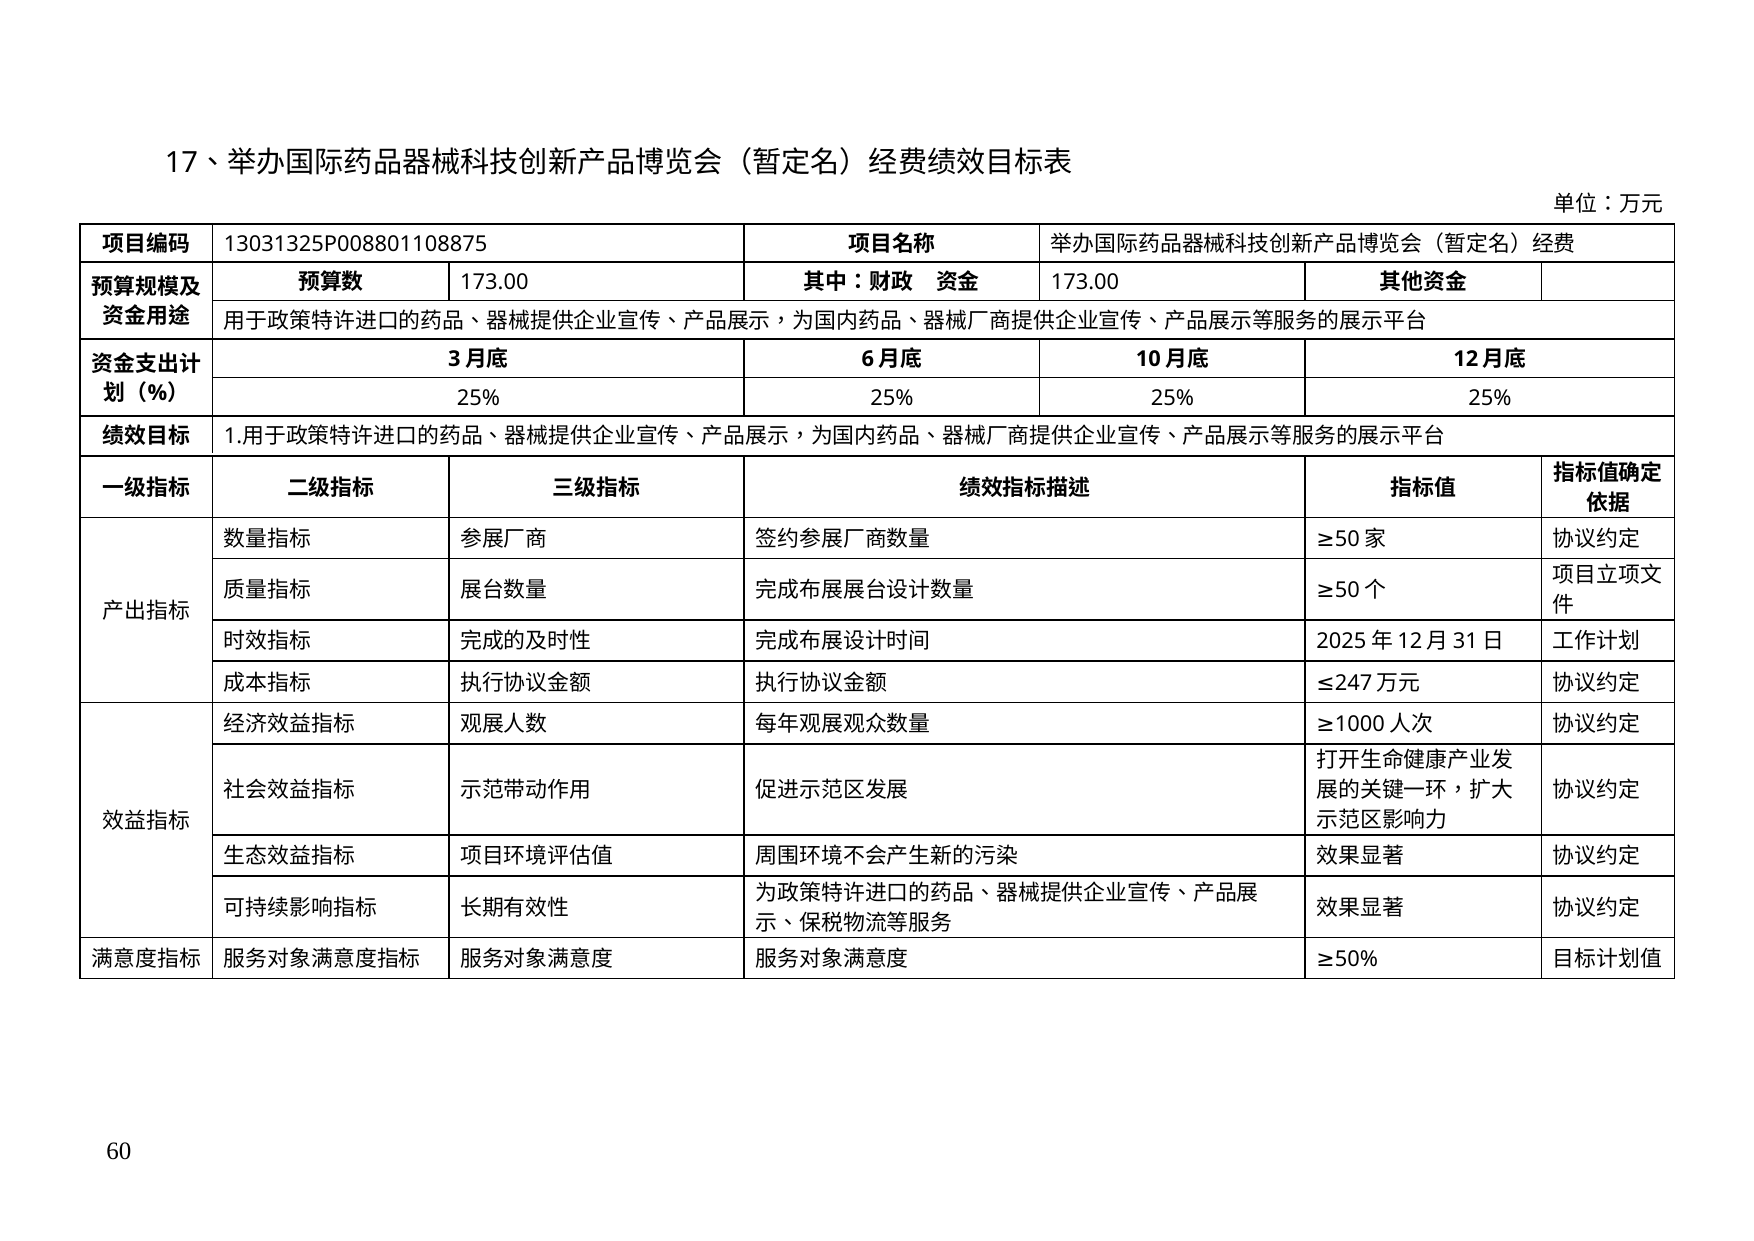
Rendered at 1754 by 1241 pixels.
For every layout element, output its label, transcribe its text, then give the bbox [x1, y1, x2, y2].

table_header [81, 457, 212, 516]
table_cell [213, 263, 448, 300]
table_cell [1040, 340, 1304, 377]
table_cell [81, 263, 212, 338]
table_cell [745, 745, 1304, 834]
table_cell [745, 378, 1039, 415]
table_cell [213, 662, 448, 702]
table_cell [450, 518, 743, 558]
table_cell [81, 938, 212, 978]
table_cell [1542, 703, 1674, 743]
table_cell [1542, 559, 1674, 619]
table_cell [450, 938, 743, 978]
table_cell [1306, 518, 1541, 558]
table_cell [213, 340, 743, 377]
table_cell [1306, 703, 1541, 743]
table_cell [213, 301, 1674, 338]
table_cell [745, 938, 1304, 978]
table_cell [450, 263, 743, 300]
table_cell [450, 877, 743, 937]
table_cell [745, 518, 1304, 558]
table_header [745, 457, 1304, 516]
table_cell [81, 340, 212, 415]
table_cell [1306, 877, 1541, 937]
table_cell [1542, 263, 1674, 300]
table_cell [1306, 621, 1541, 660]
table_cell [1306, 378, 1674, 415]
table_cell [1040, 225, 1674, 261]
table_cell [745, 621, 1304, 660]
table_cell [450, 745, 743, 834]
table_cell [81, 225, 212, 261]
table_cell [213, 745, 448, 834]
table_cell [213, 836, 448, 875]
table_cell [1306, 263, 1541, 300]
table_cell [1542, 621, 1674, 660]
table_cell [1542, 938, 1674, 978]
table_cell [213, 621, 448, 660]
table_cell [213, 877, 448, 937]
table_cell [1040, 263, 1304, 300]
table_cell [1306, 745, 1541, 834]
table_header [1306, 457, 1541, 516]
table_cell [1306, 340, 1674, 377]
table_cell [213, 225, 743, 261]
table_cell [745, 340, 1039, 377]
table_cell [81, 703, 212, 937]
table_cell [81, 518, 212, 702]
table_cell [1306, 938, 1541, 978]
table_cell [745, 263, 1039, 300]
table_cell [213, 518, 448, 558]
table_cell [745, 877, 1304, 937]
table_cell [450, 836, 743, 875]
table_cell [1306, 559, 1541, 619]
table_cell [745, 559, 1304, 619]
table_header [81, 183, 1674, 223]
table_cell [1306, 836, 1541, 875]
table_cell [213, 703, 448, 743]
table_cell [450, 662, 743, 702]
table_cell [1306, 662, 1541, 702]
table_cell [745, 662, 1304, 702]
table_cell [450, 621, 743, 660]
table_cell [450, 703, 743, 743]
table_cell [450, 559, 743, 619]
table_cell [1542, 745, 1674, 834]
text 17、举办国际药品器械科技创新产品博览会（暂定名）经费绩效目标表 [106, 142, 1648, 181]
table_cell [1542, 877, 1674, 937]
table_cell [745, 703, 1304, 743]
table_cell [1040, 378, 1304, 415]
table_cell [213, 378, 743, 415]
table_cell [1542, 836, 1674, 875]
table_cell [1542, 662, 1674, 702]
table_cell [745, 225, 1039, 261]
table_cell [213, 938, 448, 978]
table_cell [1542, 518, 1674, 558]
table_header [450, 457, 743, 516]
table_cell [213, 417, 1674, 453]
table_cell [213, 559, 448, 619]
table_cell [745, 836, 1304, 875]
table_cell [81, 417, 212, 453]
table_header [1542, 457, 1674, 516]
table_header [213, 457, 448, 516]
